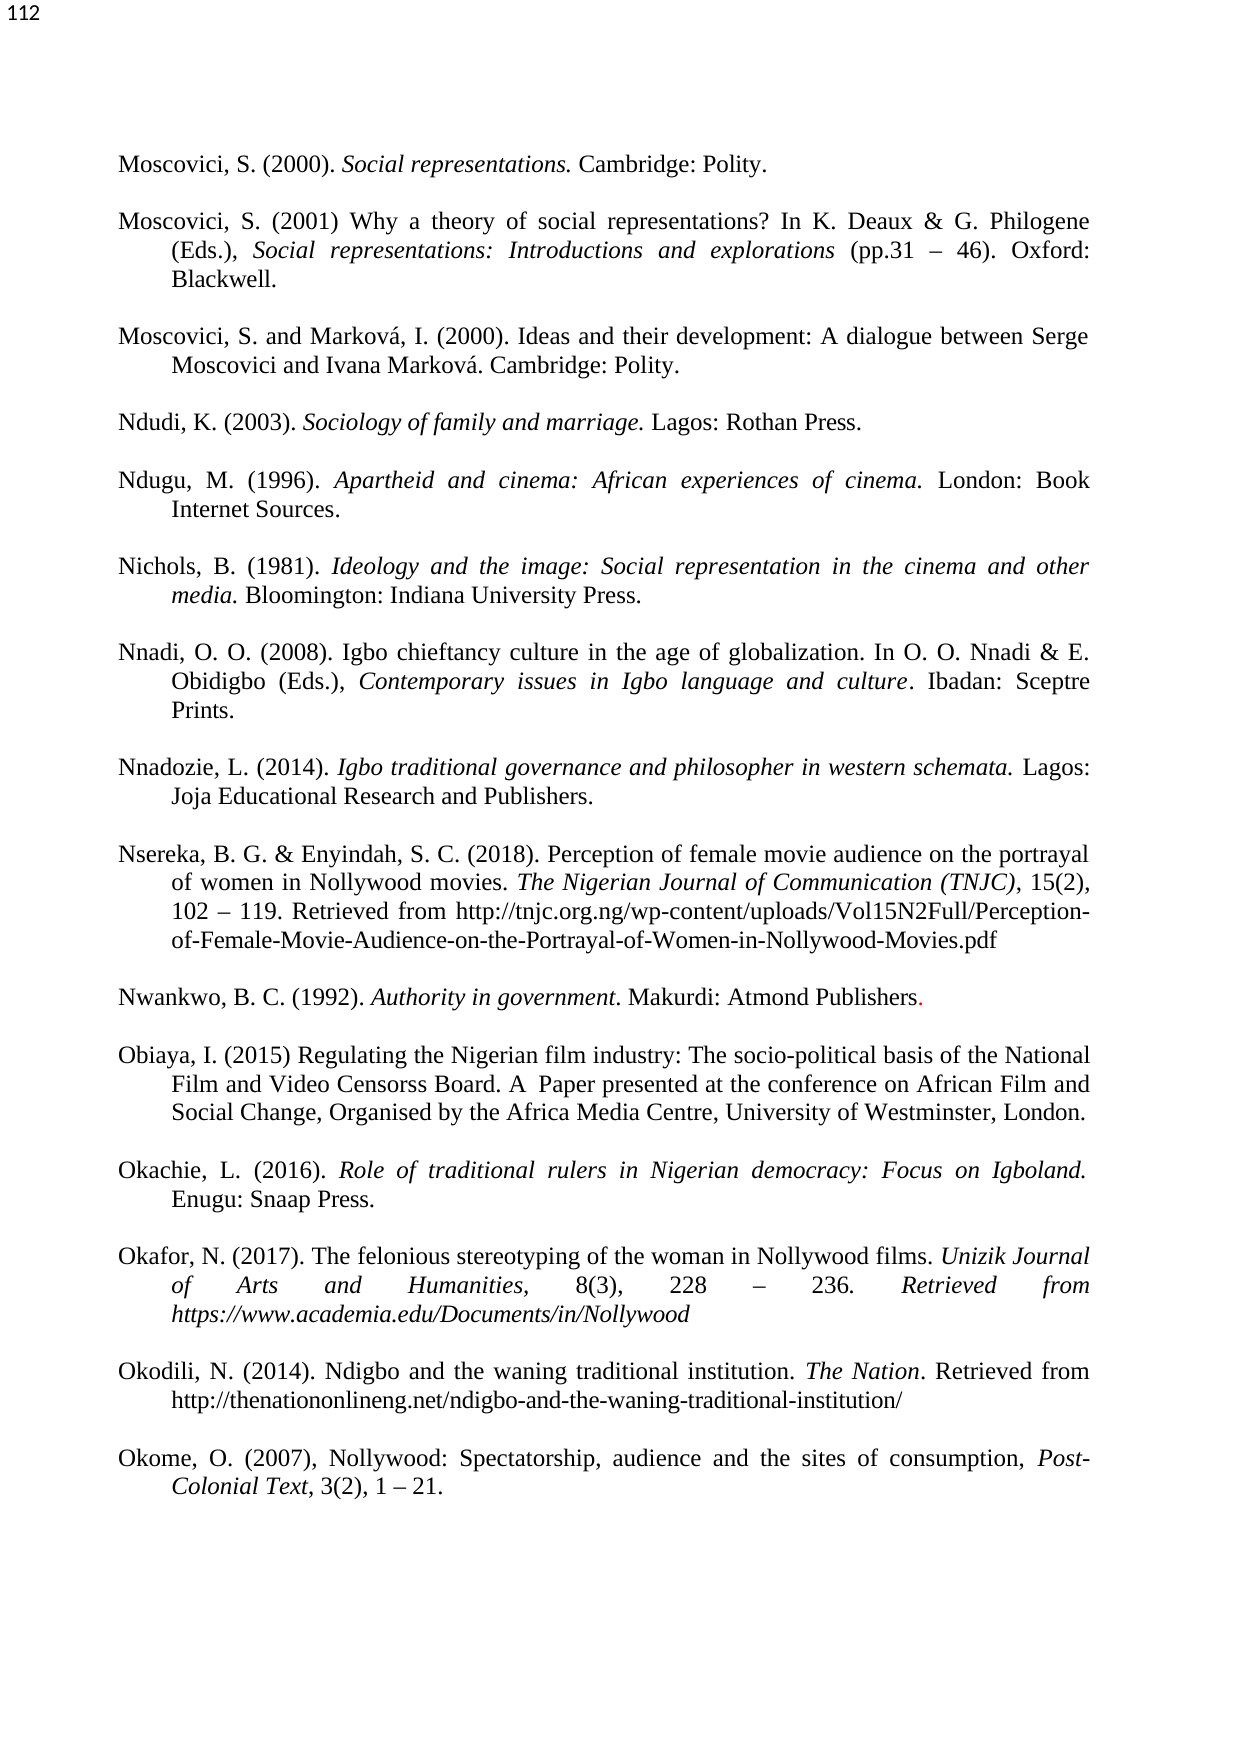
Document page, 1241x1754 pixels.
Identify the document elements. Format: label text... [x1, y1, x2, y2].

text Enugu: Snaap Press. [171, 1184, 1107, 1213]
text Okachie, L. (2016). Role of traditional rulers in Nigerian democracy: Focus on Igboland. [118, 1155, 1107, 1184]
text Nwankwo, B. C. (1992). Authority in government. Makurdi: Atmond Publishers. [118, 982, 1107, 1011]
text Okafor, N. (2017). The felonious stereotyping of the woman in Nollywood films. Unizik Journal of Arts and Humanities, 8(3), 228 – 236. Retrieved from https://www.academia.edu/Documents/in/Nollywood [118, 1241, 1090, 1328]
text Moscovici, S. and Marková, I. (2000). Ideas and their development: A dialogue between Serge Moscovici and Ivana Marková. Cambridge: Polity. [118, 321, 1090, 379]
text Nnadi, O. O. (2008). Igbo chieftancy culture in the age of globalization. In O. O. Nnadi & E. Obidigbo (Eds.), Contemporary issues in Igbo language and culture. Ibadan: Sceptre Prints. [118, 637, 1090, 724]
text Obiaya, I. (2015) Regulating the Nigerian film industry: The socio-political basis of the National Film and Video Censorss Board. A Paper presented at the conference on African Film and Social Change, Organised by the Africa Media Centre, University of Westminster, London. [118, 1040, 1090, 1126]
text Ndudi, K. (2003). Sociology of family and marriage. Lagos: Rothan Press. [118, 407, 1107, 436]
text Moscovici, S. (2001) Why a theory of social representations? In K. Deaux & G. Philogene (Eds.), Social representations: Introductions and explorations (pp.31 – 46). Oxford: Blackwell. [118, 206, 1090, 292]
text Okome, O. (2007), Nollywood: Spectatorship, audience and the sites of consumption, Post- Colonial Text, 3(2), 1 – 21. [118, 1443, 1090, 1500]
text Ndugu, M. (1996). Apartheid and cinema: African experiences of cinema. London: Book Internet Sources. [118, 465, 1090, 522]
text Nsereka, B. G. & Enyindah, S. C. (2018). Perception of female movie audience on the portrayal of women in Nollywood movies. The Nigerian Journal of Communication (TNJC), 15(2), 102 – 119. Retrieved from http://tnjc.org.ng/wp-content/uploads/Vol15N2Full/Perception- of-Female-Movie-Audience-on-the-Portrayal-of-Women-in-Nollywood-Movies.pdf [118, 839, 1090, 954]
text Moscovici, S. (2000). Social representations. Cambridge: Polity. [118, 149, 1107, 177]
text Okodili, N. (2014). Ndigbo and the waning traditional institution. The Nation. Retrieved from http://thenationonlineng.net/ndigbo-and-the-waning-traditional-institution/ [118, 1356, 1090, 1414]
text Nnadozie, L. (2014). Igbo traditional governance and philosopher in western schemata. Lagos: Joja Educational Research and Publishers. [118, 752, 1090, 810]
text Nichols, B. (1981). Ideology and the image: Social representation in the cinema and other media. Bloomington: Indiana University Press. [118, 551, 1090, 609]
